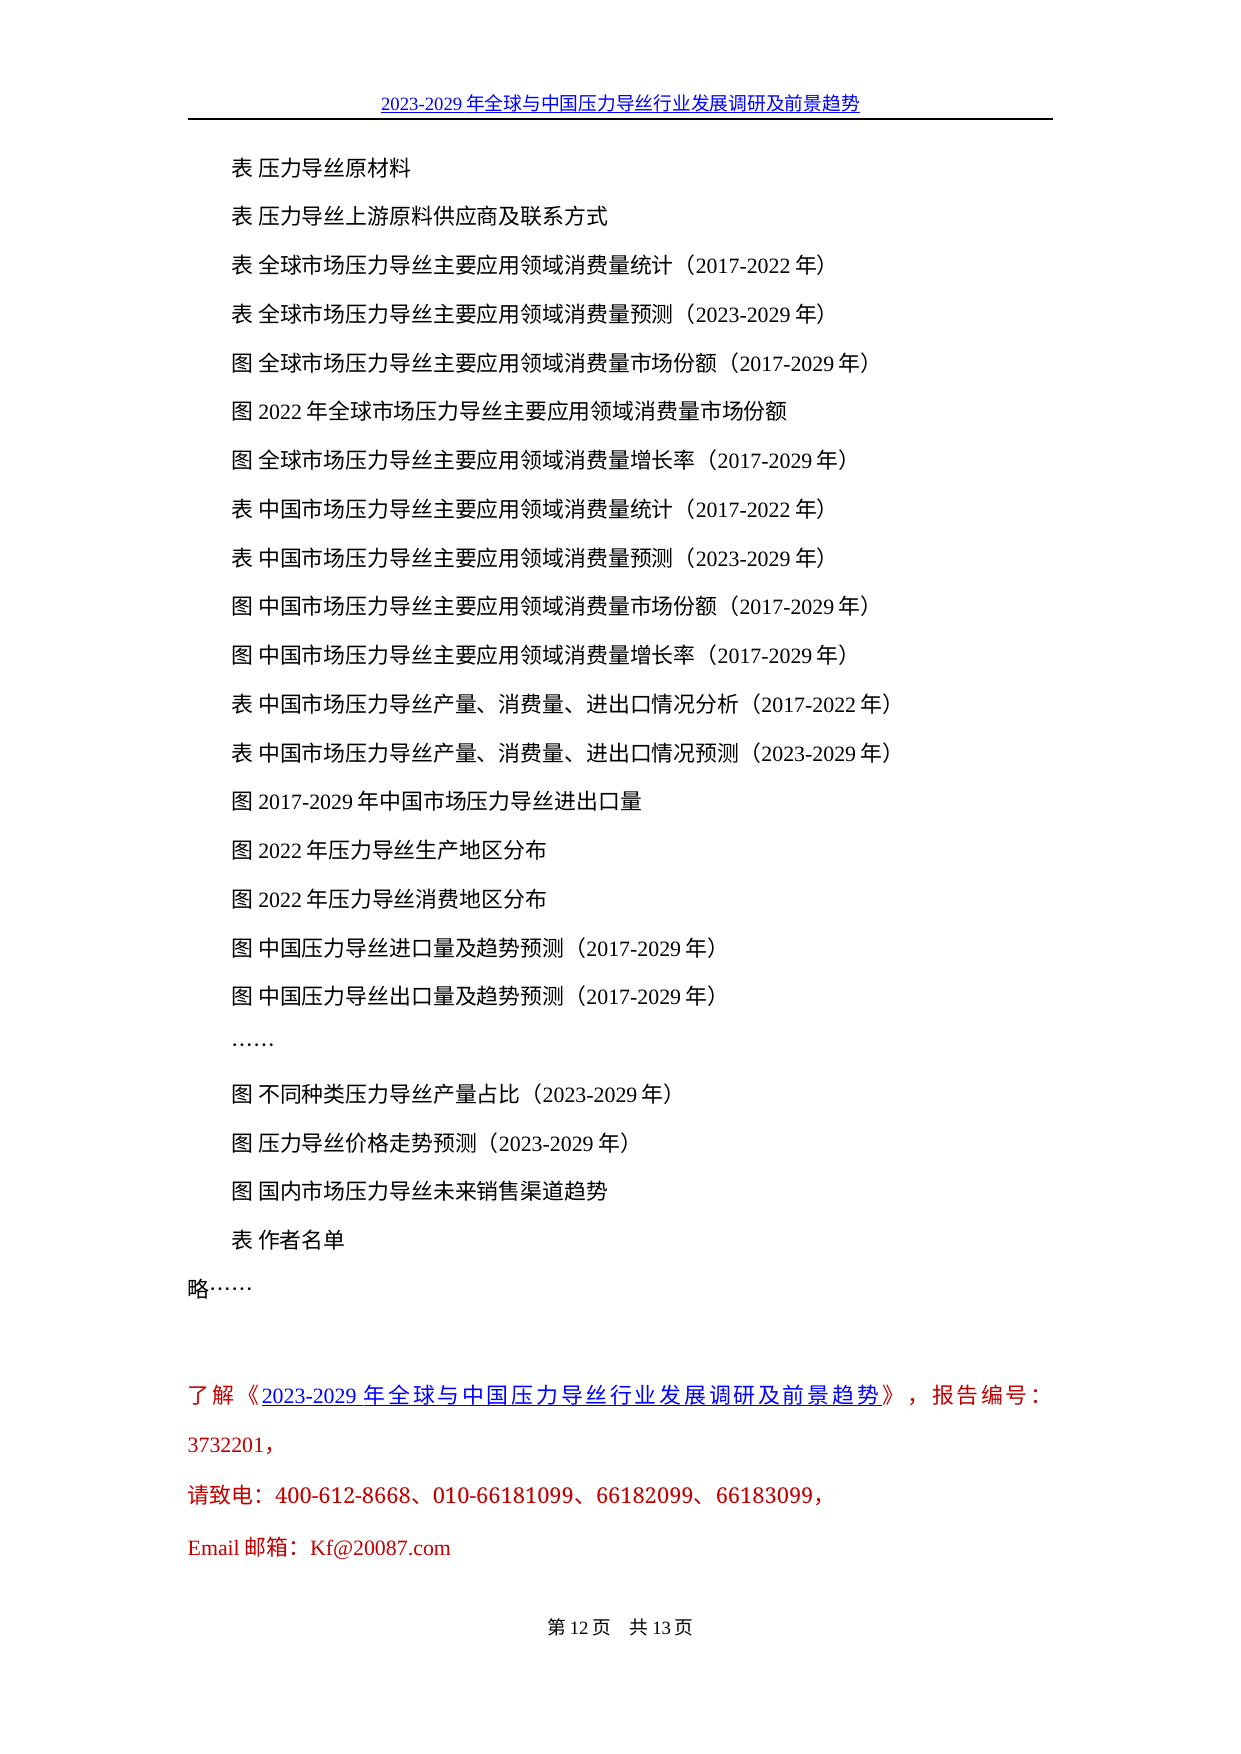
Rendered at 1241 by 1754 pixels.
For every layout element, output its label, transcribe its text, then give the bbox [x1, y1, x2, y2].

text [187, 150, 1053, 1304]
text 请致电：400-612-8668、010-66181099、66182099、66183099， [187, 1478, 1053, 1511]
text 了解《2023-2029年全球与中国压力导丝行业发展调研及前景趋势》，报告编号：3732201， [187, 1378, 1053, 1459]
text Email邮箱：Kf@20087.com [187, 1530, 1053, 1562]
